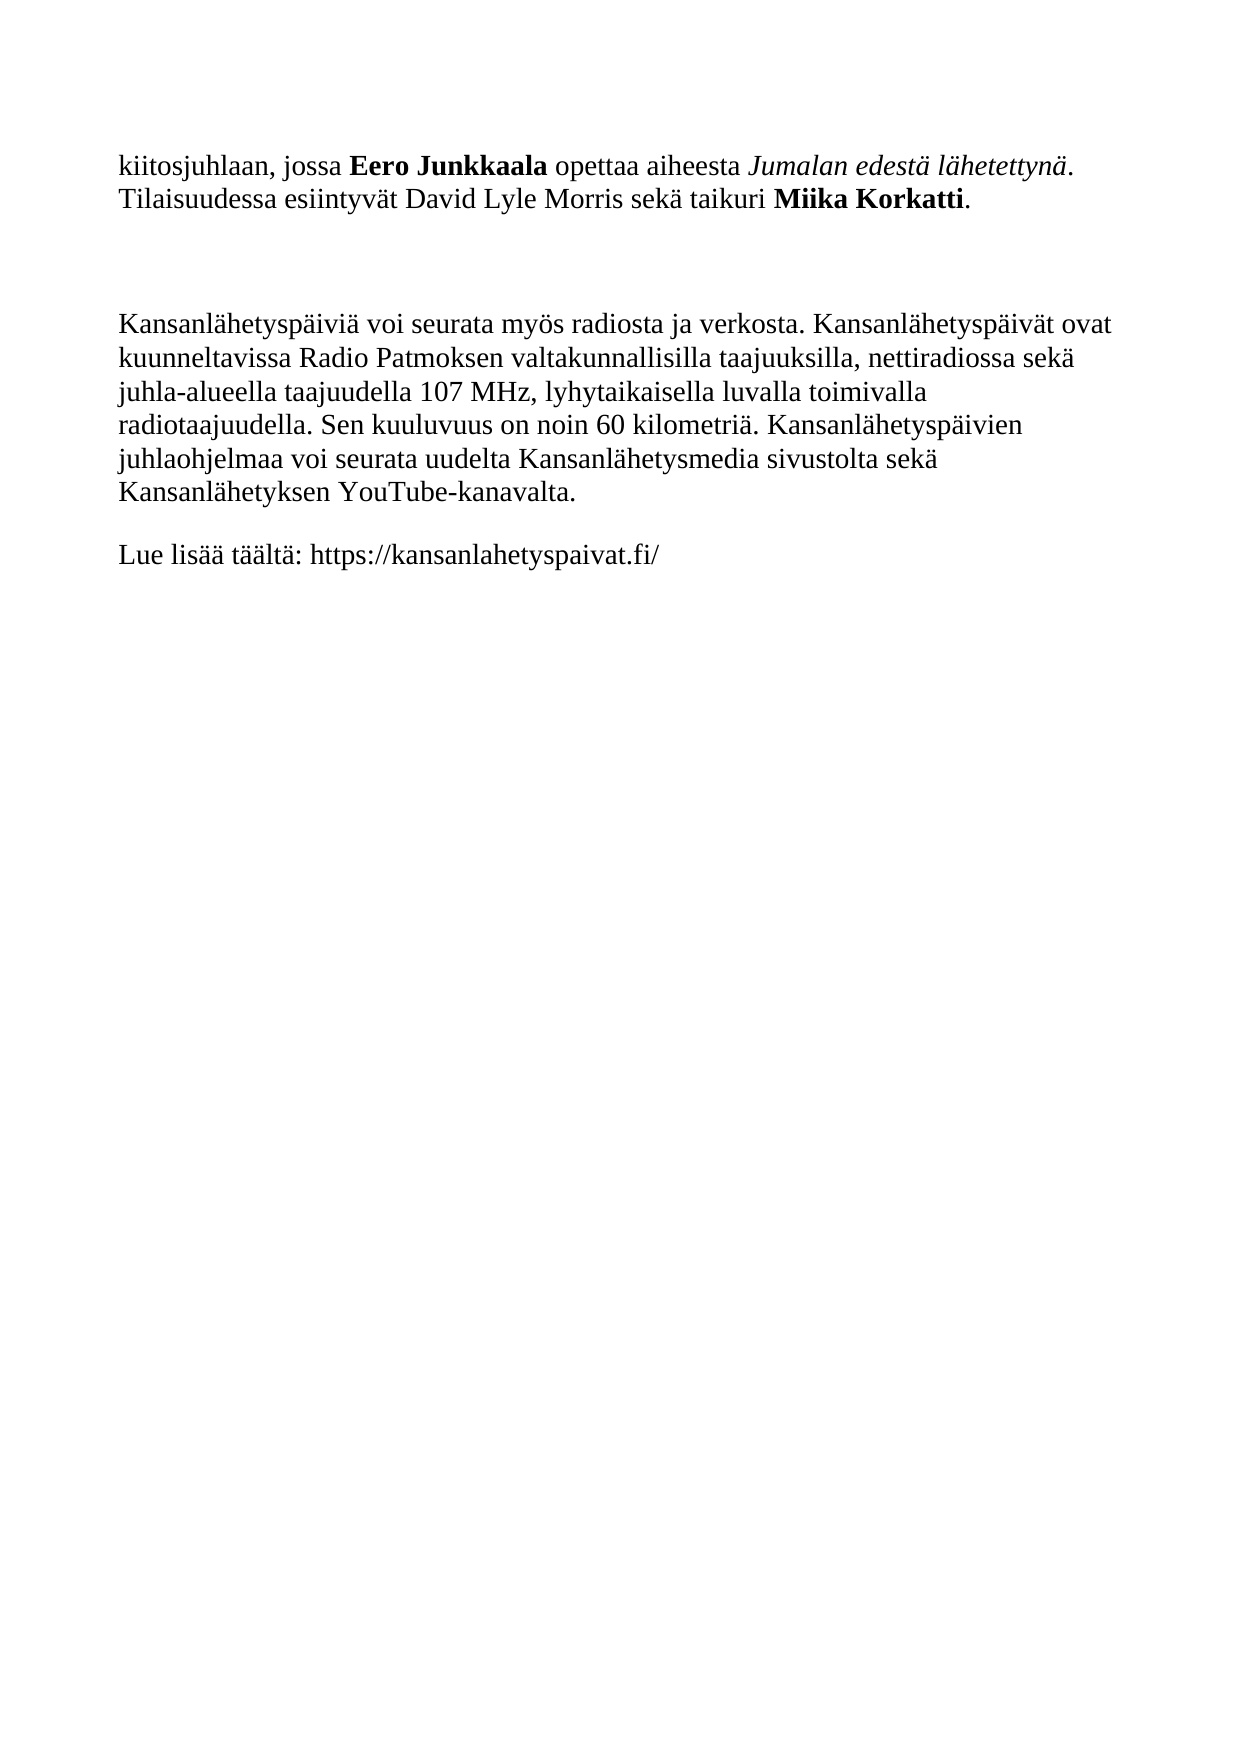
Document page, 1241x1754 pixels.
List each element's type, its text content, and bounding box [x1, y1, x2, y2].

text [118, 148, 1122, 215]
text Kansanlähetyspäiviä voi seurata myös radiosta ja verkosta. Kansanlähetyspäivät ovat kuunneltavissa Radio Patmoksen valtakunnallisilla taajuuksilla, nettiradiossa sekä juhla-alueella taajuudella 107 MHz, lyhytaikaisella luvalla toimivalla radiotaajuudella. Sen kuuluvuus on noin 60 kilometriä. Kansanlähetyspäivien juhlaohjelmaa voi seurata uudelta Kansanlähetysmedia sivustolta sekä Kansanlähetyksen YouTube-kanavalta. [118, 307, 1122, 508]
text Lue lisää täältä: https://kansanlahetyspaivat.fi/ [118, 537, 1122, 571]
